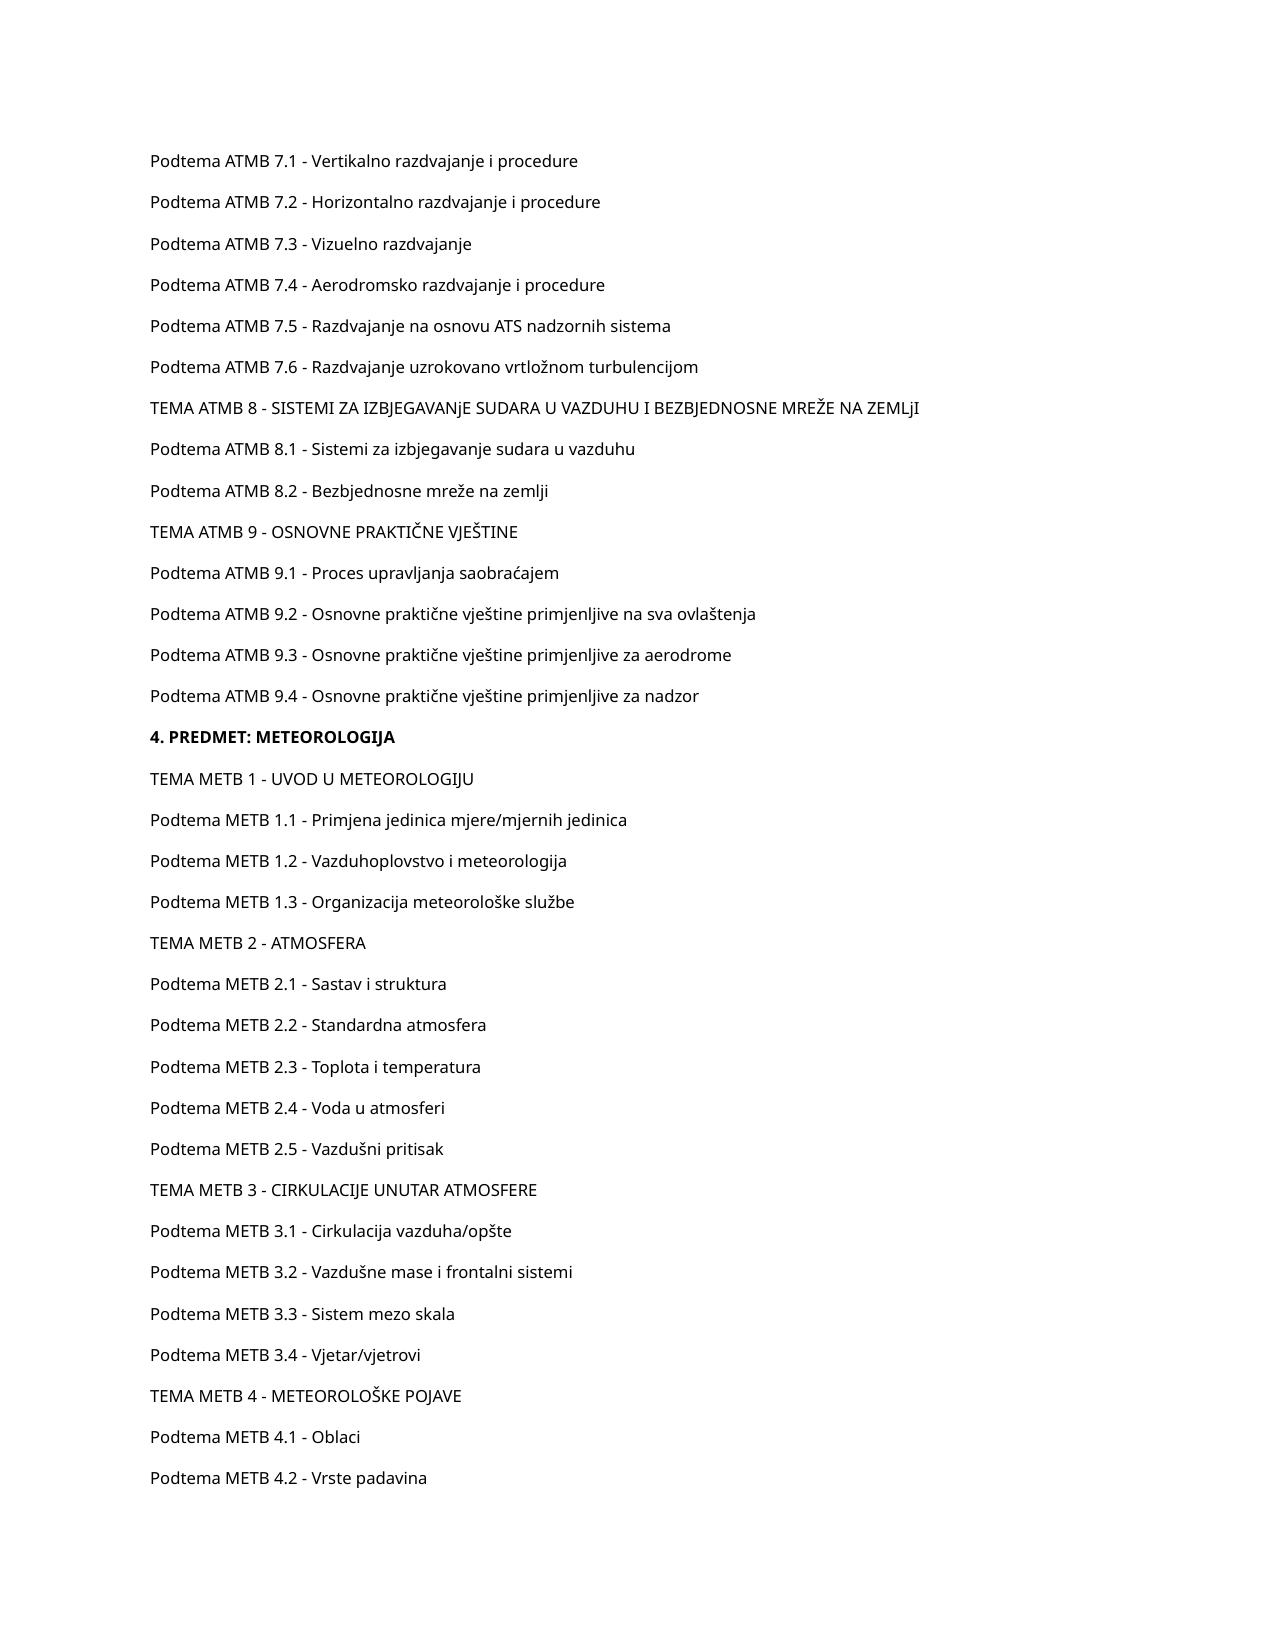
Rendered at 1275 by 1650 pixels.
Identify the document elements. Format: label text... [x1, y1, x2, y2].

text Podtema METB 2.3 - Toplota i temperatura [150, 1055, 1125, 1078]
text TEMA ATMB 8 - SISTEMI ZA IZBJEGAVANjE SUDARA U VAZDUHU I BEZBJEDNOSNE MREŽE NA ZEMLjI [150, 397, 1125, 419]
text Podtema METB 2.2 - Standardna atmosfera [150, 1014, 1125, 1037]
text Podtema ATMB 9.1 - Proces upravljanja saobraćajem [150, 561, 1125, 584]
text Podtema METB 3.1 - Cirkulacija vazduha/opšte [150, 1220, 1125, 1242]
text Podtema ATMB 7.2 - Horizontalno razdvajanje i procedure [150, 191, 1125, 214]
text TEMA ATMB 9 - OSNOVNE PRAKTIČNE VJEŠTINE [150, 520, 1125, 543]
text Podtema ATMB 9.4 - Osnovne praktične vještine primjenljive za nadzor [150, 685, 1125, 708]
text Podtema METB 3.2 - Vazdušne mase i frontalni sistemi [150, 1261, 1125, 1284]
text Podtema METB 4.1 - Oblaci [150, 1426, 1125, 1448]
text TEMA METB 2 - ATMOSFERA [150, 932, 1125, 954]
text 4. PREDMET: METEOROLOGIJA [150, 726, 1125, 749]
text Podtema METB 4.2 - Vrste padavina [150, 1467, 1125, 1489]
text Podtema METB 1.3 - Organizacija meteorološke službe [150, 891, 1125, 913]
text Podtema ATMB 7.3 - Vizuelno razdvajanje [150, 232, 1125, 255]
text Podtema METB 1.1 - Primjena jedinica mjere/mjernih jedinica [150, 808, 1125, 831]
text Podtema ATMB 9.2 - Osnovne praktične vještine primjenljive na sva ovlaštenja [150, 603, 1125, 625]
text Podtema ATMB 7.4 - Aerodromsko razdvajanje i procedure [150, 273, 1125, 296]
text Podtema METB 1.2 - Vazduhoplovstvo i meteorologija [150, 849, 1125, 872]
text Podtema METB 3.3 - Sistem mezo skala [150, 1302, 1125, 1325]
text Podtema ATMB 7.1 - Vertikalno razdvajanje i procedure [150, 150, 1125, 173]
text Podtema ATMB 8.2 - Bezbjednosne mreže na zemlji [150, 479, 1125, 502]
text Podtema METB 2.4 - Voda u atmosferi [150, 1096, 1125, 1119]
text TEMA METB 3 - CIRKULACIJE UNUTAR ATMOSFERE [150, 1179, 1125, 1201]
text Podtema ATMB 7.5 - Razdvajanje na osnovu ATS nadzornih sistema [150, 314, 1125, 337]
text TEMA METB 1 - UVOD U METEOROLOGIJU [150, 767, 1125, 790]
text Podtema METB 2.1 - Sastav i struktura [150, 973, 1125, 996]
text Podtema METB 3.4 - Vjetar/vjetrovi [150, 1343, 1125, 1366]
text Podtema METB 2.5 - Vazdušni pritisak [150, 1137, 1125, 1160]
text Podtema ATMB 8.1 - Sistemi za izbjegavanje sudara u vazduhu [150, 438, 1125, 461]
text Podtema ATMB 7.6 - Razdvajanje uzrokovano vrtložnom turbulencijom [150, 356, 1125, 378]
text TEMA METB 4 - METEOROLOŠKE POJAVE [150, 1384, 1125, 1407]
text Podtema ATMB 9.3 - Osnovne praktične vještine primjenljive za aerodrome [150, 644, 1125, 666]
